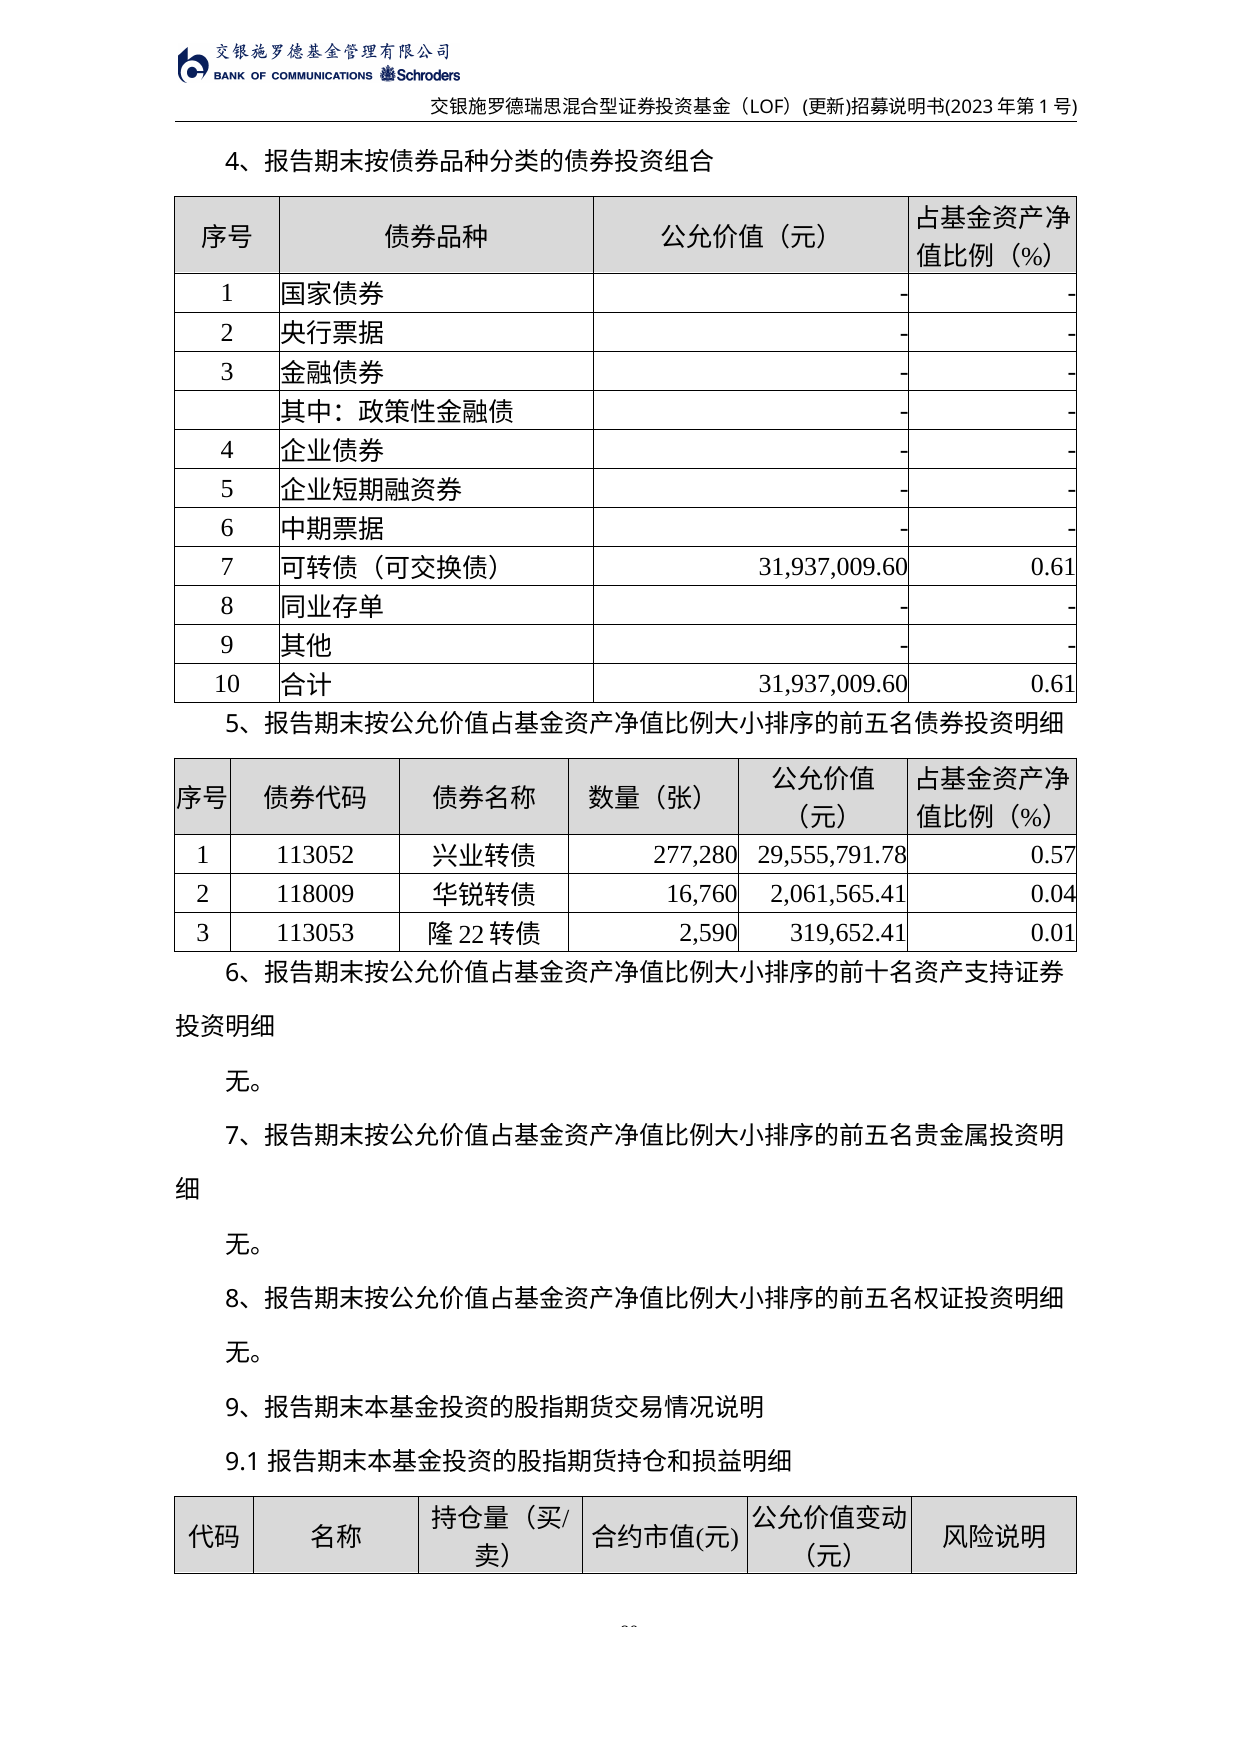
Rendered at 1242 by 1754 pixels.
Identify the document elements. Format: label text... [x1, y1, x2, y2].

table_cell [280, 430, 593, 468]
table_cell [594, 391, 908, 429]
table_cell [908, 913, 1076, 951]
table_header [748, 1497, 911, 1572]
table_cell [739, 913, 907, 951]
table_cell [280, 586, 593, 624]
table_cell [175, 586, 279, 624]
table_cell 国家债券 [280, 274, 593, 312]
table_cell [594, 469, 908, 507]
text 6、报告期末按公允价值占基金资产净值比例大小排序的前十名资产支持证券投资明细 [175, 952, 1077, 1043]
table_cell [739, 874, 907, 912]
table_cell - [594, 352, 908, 390]
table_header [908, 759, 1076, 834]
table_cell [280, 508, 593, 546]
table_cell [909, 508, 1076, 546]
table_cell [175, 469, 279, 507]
table_cell 2 [175, 313, 279, 351]
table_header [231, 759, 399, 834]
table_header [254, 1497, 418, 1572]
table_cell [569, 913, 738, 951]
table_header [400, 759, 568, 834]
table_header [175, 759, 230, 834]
text 9、报告期末本基金投资的股指期货交易情况说明 [175, 1387, 1077, 1423]
text 无。 [175, 1224, 1077, 1260]
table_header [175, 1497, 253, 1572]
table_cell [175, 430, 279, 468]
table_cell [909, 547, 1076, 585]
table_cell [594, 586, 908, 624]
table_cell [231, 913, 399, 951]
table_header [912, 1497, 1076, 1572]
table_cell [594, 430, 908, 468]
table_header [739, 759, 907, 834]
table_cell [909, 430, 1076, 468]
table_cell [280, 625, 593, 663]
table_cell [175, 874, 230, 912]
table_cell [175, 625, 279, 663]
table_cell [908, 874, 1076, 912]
text 4、报告期末按债券品种分类的债券投资组合 [175, 142, 1077, 178]
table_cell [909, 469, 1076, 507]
text 5、报告期末按公允价值占基金资产净值比例大小排序的前五名债券投资明细 [175, 703, 1077, 739]
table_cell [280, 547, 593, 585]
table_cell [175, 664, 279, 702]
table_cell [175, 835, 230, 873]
text 8、报告期末按公允价值占基金资产净值比例大小排序的前五名权证投资明细 [175, 1278, 1077, 1315]
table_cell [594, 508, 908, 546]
table_cell [175, 391, 279, 429]
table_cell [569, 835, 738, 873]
table_header 债券品种 [280, 197, 593, 272]
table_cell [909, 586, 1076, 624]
picture [178, 43, 460, 83]
table_cell - [909, 313, 1076, 351]
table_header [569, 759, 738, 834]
table_cell 金融债券 [280, 352, 593, 390]
table_cell 央行票据 [280, 313, 593, 351]
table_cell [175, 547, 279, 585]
table_cell - [909, 274, 1076, 312]
text 无。 [175, 1061, 1077, 1097]
text 无。 [175, 1333, 1077, 1369]
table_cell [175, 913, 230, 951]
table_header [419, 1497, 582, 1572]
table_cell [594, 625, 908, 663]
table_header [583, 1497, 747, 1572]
table_cell 1 [175, 274, 279, 312]
table_header 占基金资产净值比例（%） [909, 197, 1076, 272]
table_cell - [594, 313, 908, 351]
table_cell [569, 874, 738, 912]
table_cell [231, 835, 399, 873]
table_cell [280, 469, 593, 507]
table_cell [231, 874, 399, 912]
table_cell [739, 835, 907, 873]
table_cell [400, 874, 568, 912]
text 7、报告期末按公允价值占基金资产净值比例大小排序的前五名贵金属投资明细 [175, 1115, 1077, 1206]
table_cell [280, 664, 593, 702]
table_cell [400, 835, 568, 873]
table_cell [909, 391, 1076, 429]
table_header 序号 [175, 197, 279, 272]
table_cell - [909, 352, 1076, 390]
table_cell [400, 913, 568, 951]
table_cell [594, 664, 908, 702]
table_cell 其中：政策性金融债 [280, 391, 593, 429]
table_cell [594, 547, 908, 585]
table_header 公允价值（元） [594, 197, 908, 272]
table_cell - [594, 274, 908, 312]
text 9.1 报告期末本基金投资的股指期货持仓和损益明细 [175, 1442, 1077, 1478]
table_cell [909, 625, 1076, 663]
table_cell 3 [175, 352, 279, 390]
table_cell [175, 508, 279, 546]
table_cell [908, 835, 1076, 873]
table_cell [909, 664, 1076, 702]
